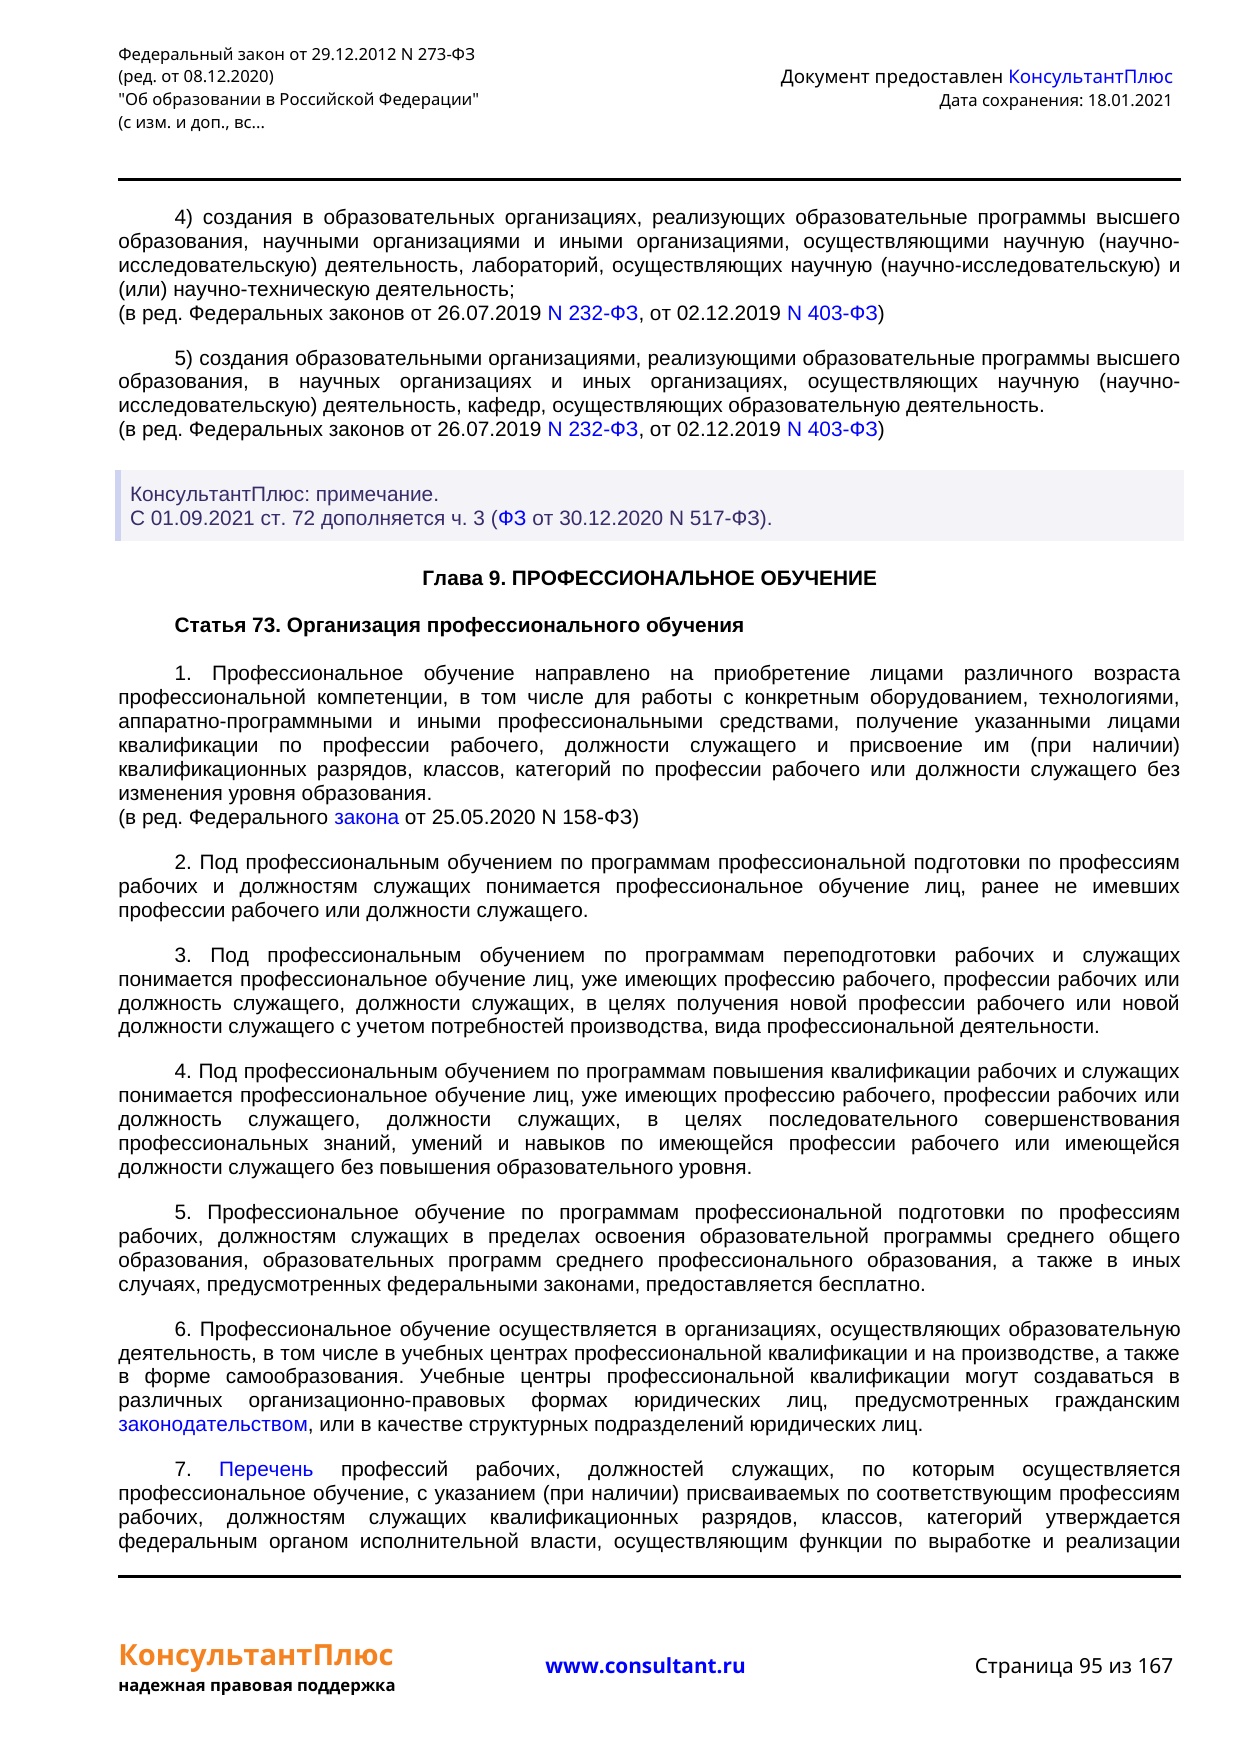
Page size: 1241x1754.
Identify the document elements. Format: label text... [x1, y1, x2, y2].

text (в ред. Федеральных законов от 26.07.2019 N 232-ФЗ, от 02.12.2019 N 403-ФЗ) [118, 301, 1181, 324]
text 1. Профессиональное обучение направлено на приобретение лицами различного возраста профессиональной компетенции, в том числе для работы с конкретным оборудованием, технологиями, аппаратно-программными и иными профессиональными средствами, получение указанными лицами квалификации по профессии рабочего, должности служащего и присвоение им (при наличии) квалификационных разрядов, классов, категорий по профессии рабочего или должности служащего без изменения уровня образования. [118, 661, 1181, 805]
text (в ред. Федеральных законов от 26.07.2019 N 232-ФЗ, от 02.12.2019 N 403-ФЗ) [118, 417, 1181, 441]
table_header КонсультантПлюс: примечание. С 01.09.2021 ст. 72 дополняется ч. 3 (ФЗ от 30.12.2020 N 517-ФЗ). [121, 470, 1178, 541]
text 4. Под профессиональным обучением по программам повышения квалификации рабочих и служащих понимается профессиональное обучение лиц, уже имеющих профессию рабочего, профессии рабочих или должность служащего, должности служащих, в целях последовательного совершенствования профессиональных знаний, умений и навыков по имеющейся профессии рабочего или имеющейся должности служащего без повышения образовательного уровня. [118, 1059, 1181, 1179]
title Статья 73. Организация профессионального обучения [118, 613, 1181, 637]
text (в ред. Федерального закона от 25.05.2020 N 158-ФЗ) [118, 805, 1181, 829]
text 5. Профессиональное обучение по программам профессиональной подготовки по профессиям рабочих, должностям служащих в пределах освоения образовательной программы среднего общего образования, образовательных программ среднего профессионального образования, а также в иных случаях, предусмотренных федеральными законами, предоставляется бесплатно. [118, 1200, 1181, 1296]
text 4) создания в образовательных организациях, реализующих образовательные программы высшего образования, научными организациями и иными организациями, осуществляющими научную (научно-исследовательскую) деятельность, лабораторий, осуществляющих научную (научно-исследовательскую) и (или) научно-техническую деятельность; [118, 205, 1181, 301]
text 3. Под профессиональным обучением по программам переподготовки рабочих и служащих понимается профессиональное обучение лиц, уже имеющих профессию рабочего, профессии рабочих или должность служащего, должности служащих, в целях получения новой профессии рабочего или новой должности служащего с учетом потребностей производства, вида профессиональной деятельности. [118, 942, 1181, 1038]
text 2. Под профессиональным обучением по программам профессиональной подготовки по профессиям рабочих и должностям служащих понимается профессиональное обучение лиц, ранее не имевших профессии рабочего или должности служащего. [118, 850, 1181, 922]
text 5) создания образовательными организациями, реализующими образовательные программы высшего образования, в научных организациях и иных организациях, осуществляющих научную (научно-исследовательскую) деятельность, кафедр, осуществляющих образовательную деятельность. [118, 345, 1181, 417]
title Глава 9. ПРОФЕССИОНАЛЬНОЕ ОБУЧЕНИЕ [118, 565, 1181, 589]
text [118, 1457, 1181, 1553]
text 6. Профессиональное обучение осуществляется в организациях, осуществляющих образовательную деятельность, в том числе в учебных центрах профессиональной квалификации и на производстве, а также в форме самообразования. Учебные центры профессиональной квалификации могут создаваться в различных организационно-правовых формах юридических лиц, предусмотренных гражданским законодательством, или в качестве структурных подразделений юридических лиц. [118, 1316, 1181, 1436]
